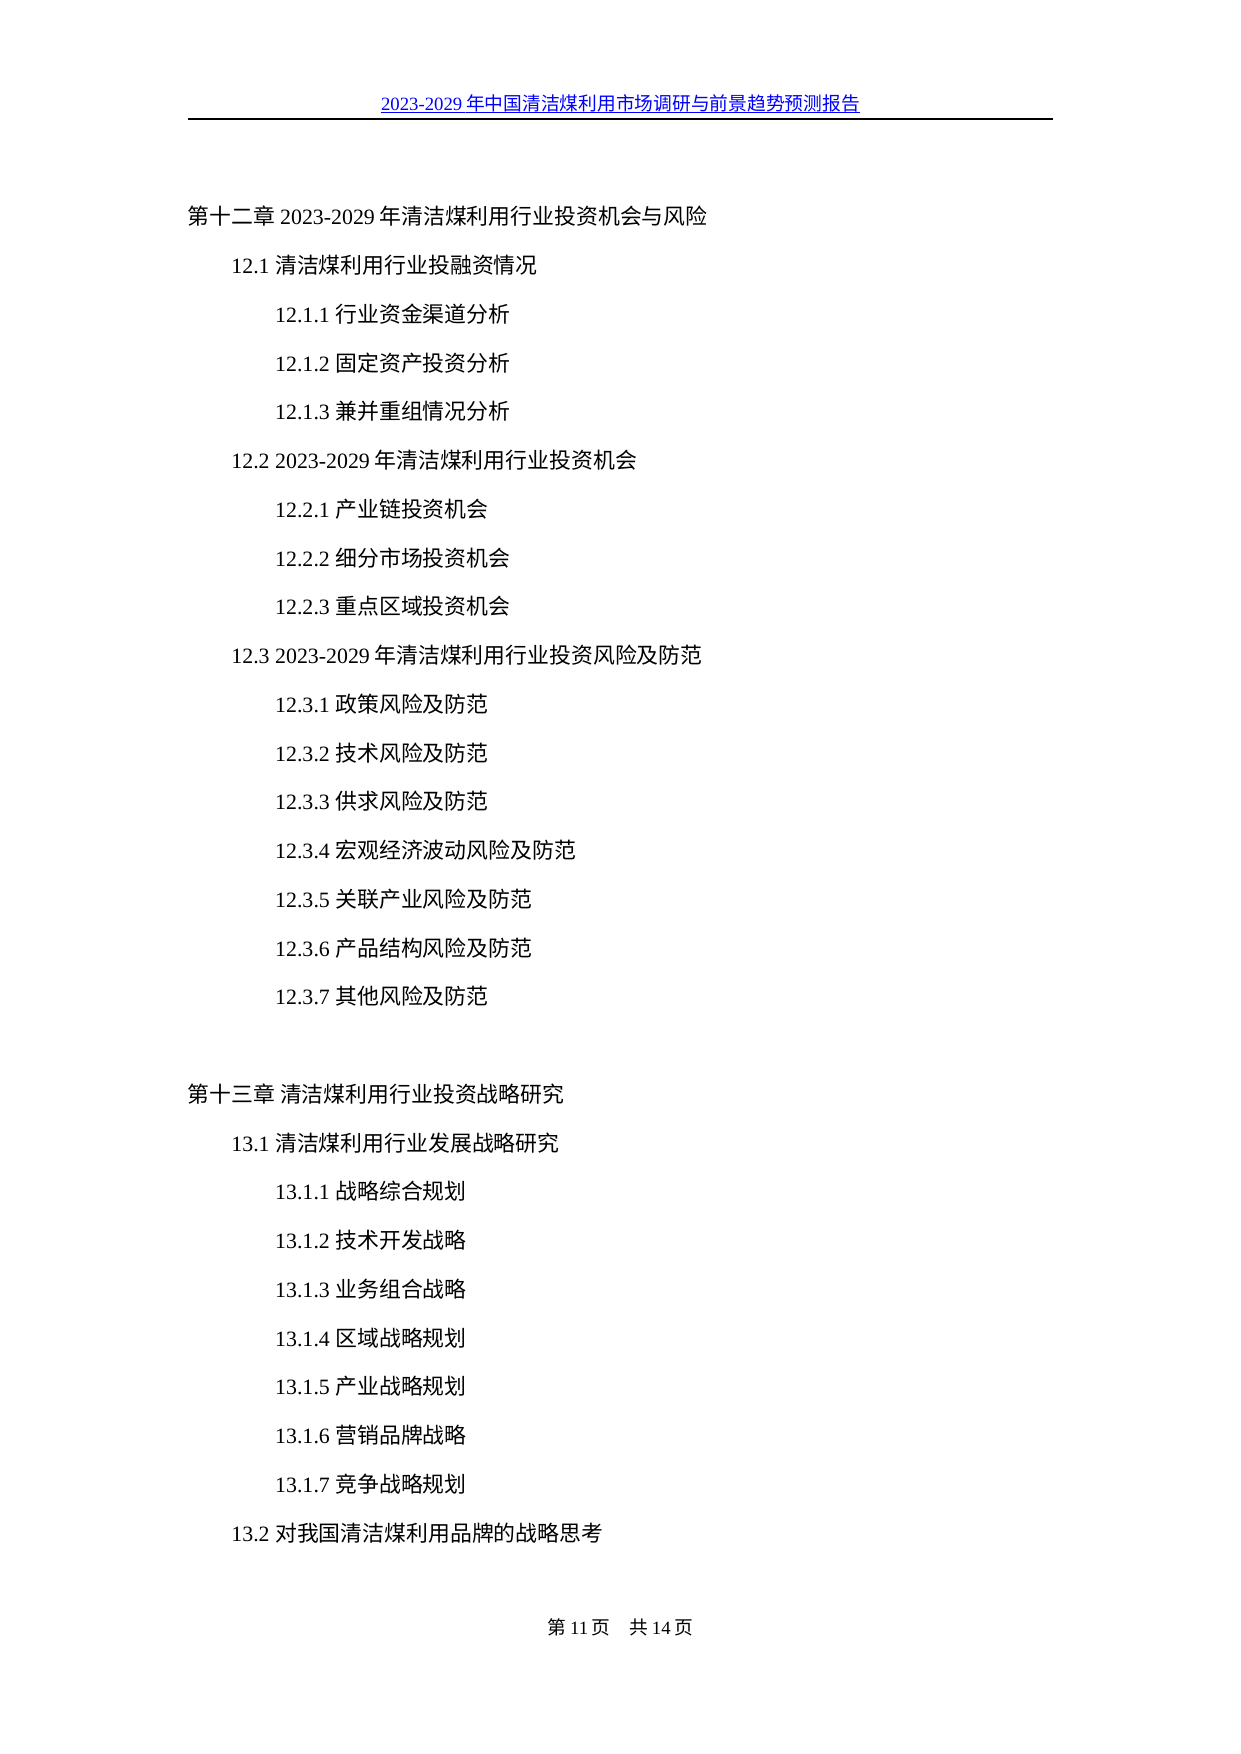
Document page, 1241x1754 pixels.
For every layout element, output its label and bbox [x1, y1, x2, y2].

text [187, 150, 1053, 1548]
